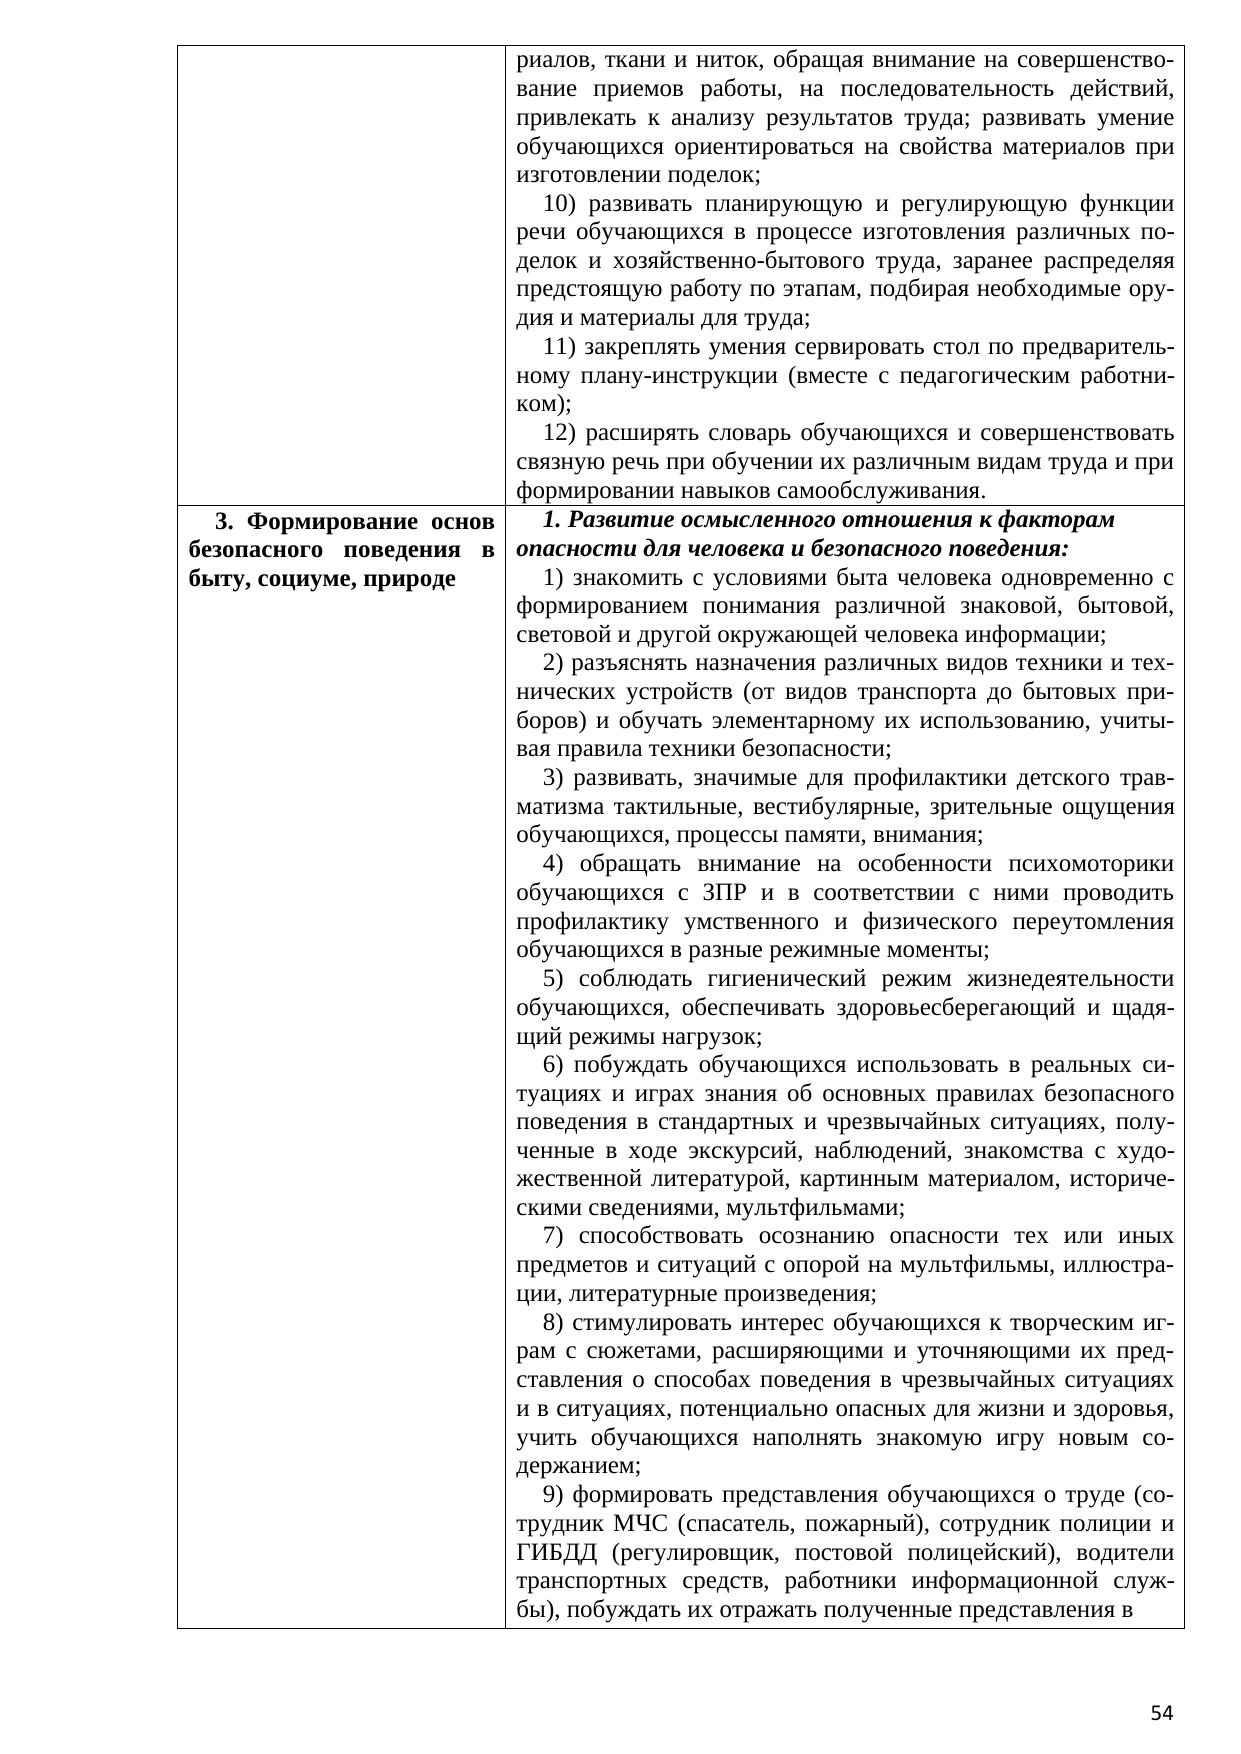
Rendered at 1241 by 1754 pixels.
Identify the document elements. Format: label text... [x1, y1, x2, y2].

text 11) закреплять умения сервировать стол по предваритель-ному плану-инструкции (вместе с педагогическим работни-ком); [516, 331, 1176, 417]
text 10) развивать планирующую и регулирующую функции речи обучающихся в процессе изготовления различных по-делок и хозяйственно-бытового труда, заранее распределяя предстоящую работу по этапам, подбирая необходимые ору-дия и материалы для труда; [516, 188, 1175, 331]
text 5) соблюдать гигиенический режим жизнедеятельности обучающихся, обеспечивать здоровьесберегающий и щадя-щий режимы нагрузок; [516, 963, 1175, 1049]
text 3) развивать, значимые для профилактики детского трав-матизма тактильные, вестибулярные, зрительные ощущения обучающихся, процессы памяти, внимания; [516, 762, 1176, 848]
text 4) обращать внимание на особенности психомоторики обучающихся с ЗПР и в соответствии с ними проводить профилактику умственного и физического переутомления обучающихся в разные режимные моменты; [516, 848, 1175, 963]
text 8) стимулировать интерес обучающихся к творческим иг-рам с сюжетами, расширяющими и уточняющими их пред-ставления о способах поведения в чрезвычайных ситуациях и в ситуациях, потенциально опасных для жизни и здоровья, учить обучающихся наполнять знакомую игру новым со-держанием; [516, 1307, 1175, 1479]
text 1) знакомить с условиями быта человека одновременно с формированием понимания различной знаковой, бытовой, световой и другой окружающей человека информации; [516, 562, 1175, 648]
text риалов, ткани и ниток, обращая внимание на совершенство-вание приемов работы, на последовательность действий, привлекать к анализу результатов труда; развивать умение обучающихся ориентироваться на свойства материалов при изготовлении поделок; [516, 44, 1175, 188]
text 3. Формирование основ безопасного поведения в быту, социуме, природе [188, 506, 495, 592]
text 12) расширять словарь обучающихся и совершенствовать связную речь при обучении их различным видам труда и при формировании навыков самообслуживания. [516, 417, 1175, 503]
text 9) формировать представления обучающихся о труде (со-трудник МЧС (спасатель, пожарный), сотрудник полиции и ГИБДД (регулировщик, постовой полицейский), водители транспортных средств, работники информационной служ-бы), побуждать их отражать полученные представления в [516, 1479, 1175, 1623]
text 7) способствовать осознанию опасности тех или иных предметов и ситуаций с опорой на мультфильмы, иллюстра-ции, литературные произведения; [516, 1221, 1175, 1307]
text 2) разъяснять назначения различных видов техники и тех-нических устройств (от видов транспорта до бытовых при-боров) и обучать элементарному их использованию, учиты-вая правила техники безопасности; [516, 648, 1175, 762]
text 1. Развитие осмысленного отношения к факторам опасности для человека и безопасного поведения: [516, 505, 1179, 562]
text 6) побуждать обучающихся использовать в реальных си-туациях и играх знания об основных правилах безопасного поведения в стандартных и чрезвычайных ситуациях, полу-ченные в ходе экскурсий, наблюдений, знакомства с худо-жественной литературой, картинным материалом, историче-скими сведениями, мультфильмами; [516, 1049, 1176, 1221]
